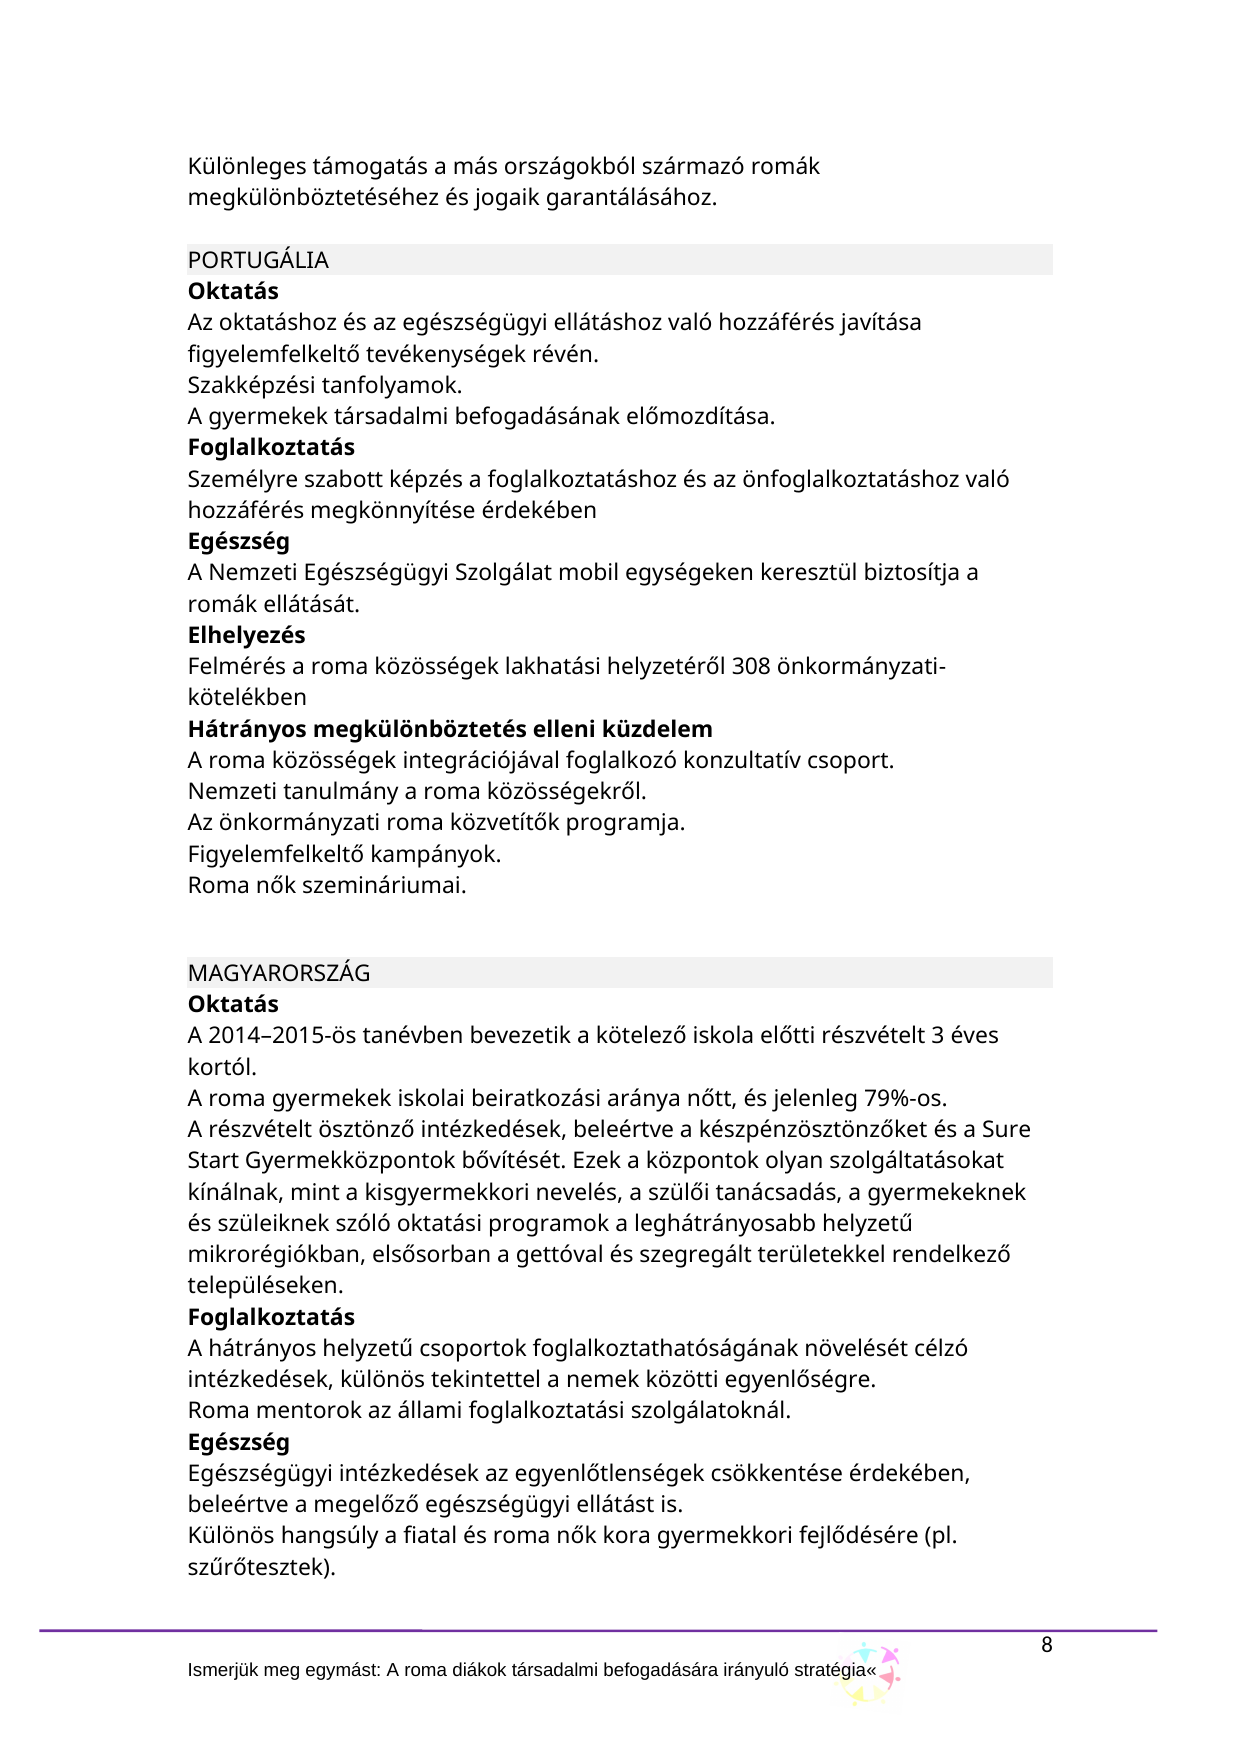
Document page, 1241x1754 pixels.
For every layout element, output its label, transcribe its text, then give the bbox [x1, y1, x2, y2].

text Foglalkoztatás [187, 1300, 1053, 1332]
text Oktatás [187, 988, 1053, 1019]
text Egészség [187, 1425, 1053, 1457]
text Nemzeti tanulmány a roma közösségekről. [187, 775, 1053, 806]
text A roma közösségek integrációjával foglalkozó konzultatív csoport. [187, 744, 1053, 775]
text A gyermekek társadalmi befogadásának előmozdítása. [187, 400, 1053, 431]
text Személyre szabott képzés a foglalkoztatáshoz és az önfoglalkoztatáshoz való hozzáférés megkönnyítése érdekében [187, 462, 1053, 525]
text Egészség [187, 525, 1053, 556]
picture [830, 1633, 911, 1715]
text Különös hangsúly a fiatal és roma nők kora gyermekkori fejlődésére (pl. szűrőtesztek). [187, 1519, 1053, 1582]
text Roma mentorok az állami foglalkoztatási szolgálatoknál. [187, 1394, 1053, 1425]
text MAGYARORSZÁG [187, 957, 1053, 988]
text PORTUGÁLIA [187, 244, 1053, 275]
text Oktatás [187, 275, 1053, 306]
text A roma gyermekek iskolai beiratkozási aránya nőtt, és jelenleg 79%-os. [187, 1082, 1053, 1113]
text Az oktatáshoz és az egészségügyi ellátáshoz való hozzáférés javítása figyelemfelkeltő tevékenységek révén. [187, 306, 1053, 369]
text Felmérés a roma közösségek lakhatási helyzetéről 308 önkormányzatikötelékben [187, 650, 1053, 712]
text A részvételt ösztönző intézkedések, beleértve a készpénzösztönzőket és a Sure Start Gyermekközpontok bővítését. Ezek a központok olyan szolgáltatásokat kínálnak, mint a kisgyermekkori nevelés, a szülői tanácsadás, a gyermekeknek és szüleiknek szóló oktatási programok a leghátrányosabb helyzetű mikrorégiókban, elsősorban a gettóval és szegregált területekkel rendelkező településeken. [187, 1113, 1053, 1300]
text A Nemzeti Egészségügyi Szolgálat mobil egységeken keresztül biztosítja a romák ellátását. [187, 556, 1053, 619]
text Különleges támogatás a más országokból származó romák megkülönböztetéséhez és jogaik garantálásához. [187, 150, 1053, 212]
text Szakképzési tanfolyamok. [187, 369, 1053, 400]
text Elhelyezés [187, 619, 1053, 650]
text Foglalkoztatás [187, 431, 1053, 462]
text Figyelemfelkeltő kampányok. [187, 837, 1053, 869]
text Hátrányos megkülönböztetés elleni küzdelem [187, 712, 1053, 744]
text A hátrányos helyzetű csoportok foglalkoztathatóságának növelését célzó intézkedések, különös tekintettel a nemek közötti egyenlőségre. [187, 1332, 1053, 1394]
text Egészségügyi intézkedések az egyenlőtlenségek csökkentése érdekében, beleértve a megelőző egészségügyi ellátást is. [187, 1457, 1053, 1519]
text A 2014–2015-ös tanévben bevezetik a kötelező iskola előtti részvételt 3 éves kortól. [187, 1019, 1053, 1082]
text Roma nők szemináriumai. [187, 869, 1053, 900]
text Az önkormányzati roma közvetítők programja. [187, 806, 1053, 837]
